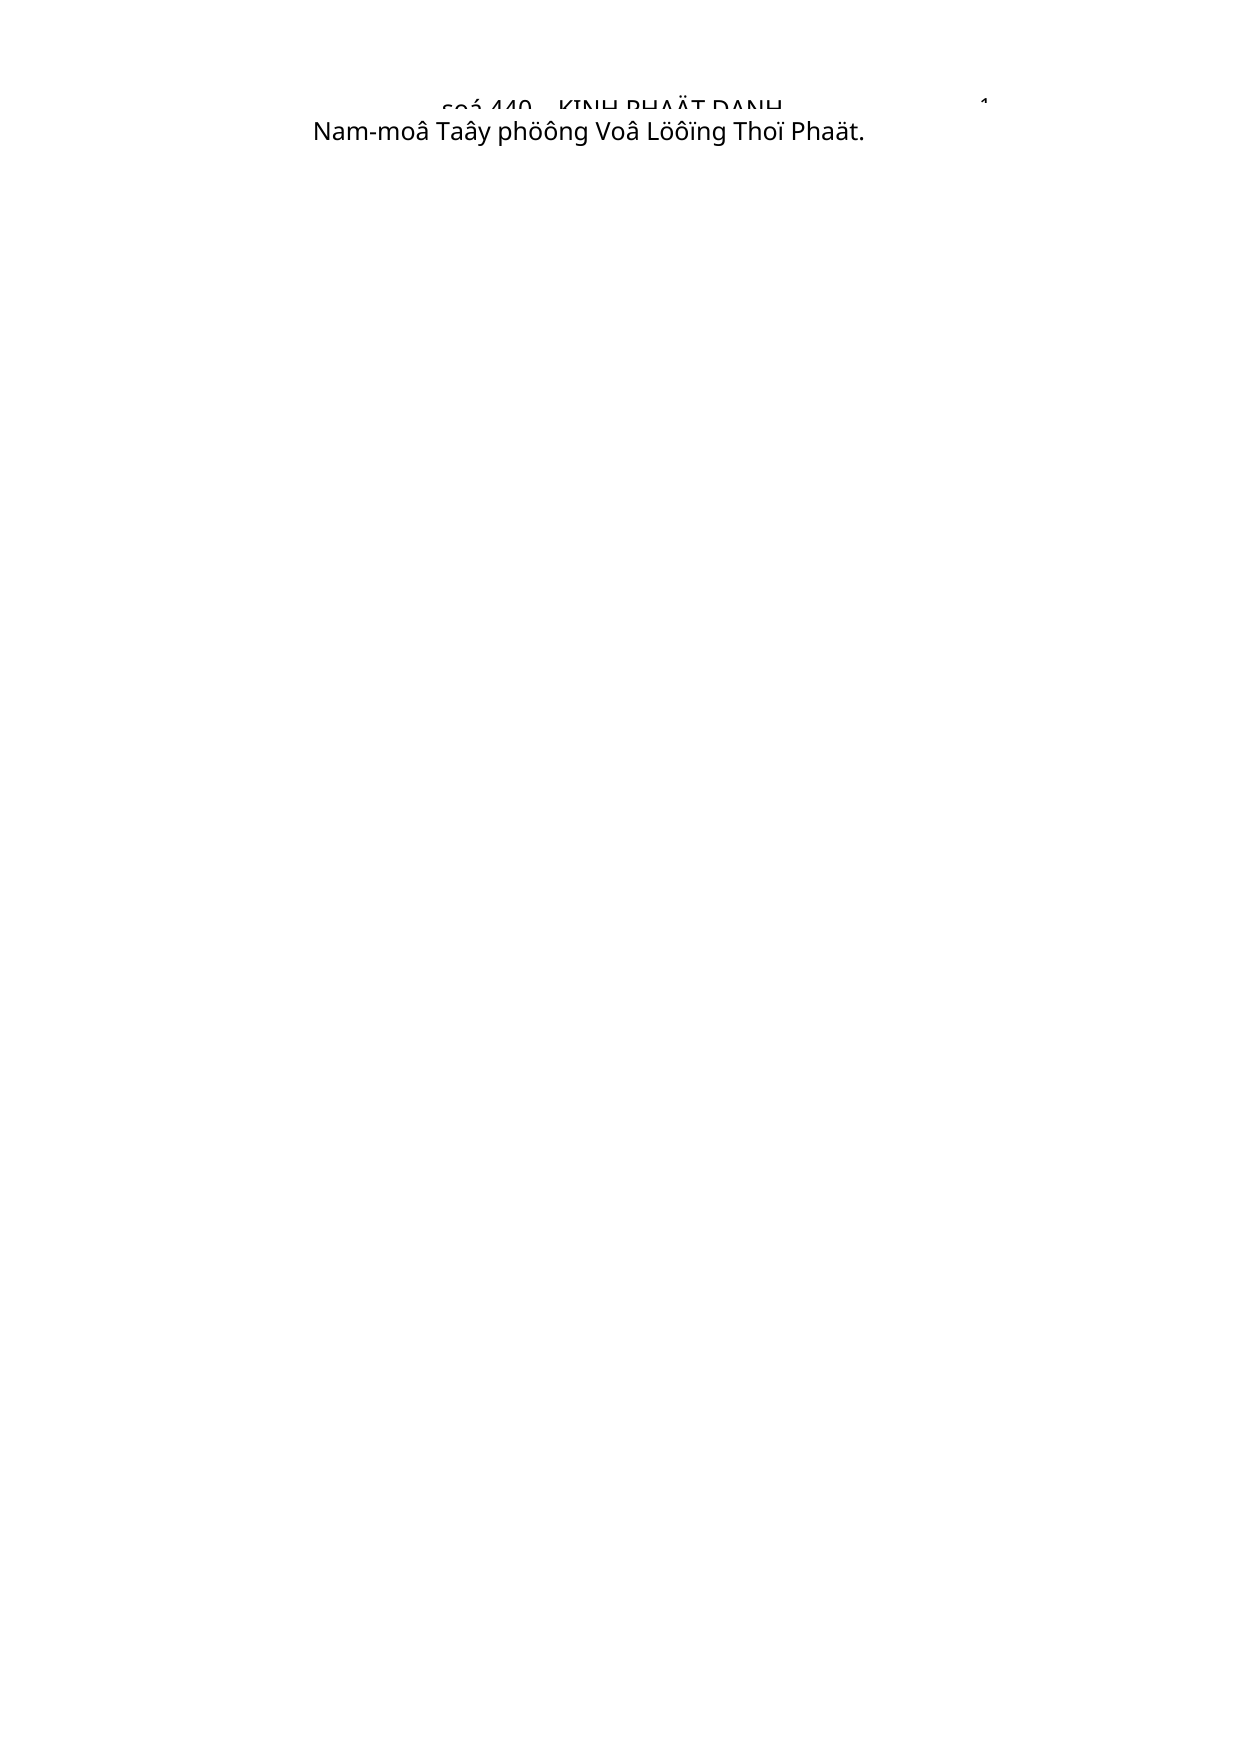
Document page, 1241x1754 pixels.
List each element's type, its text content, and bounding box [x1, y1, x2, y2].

text Nam-moâ Taây phöông Voâ Löôïng Thoï Phaät. [313, 114, 1065, 147]
